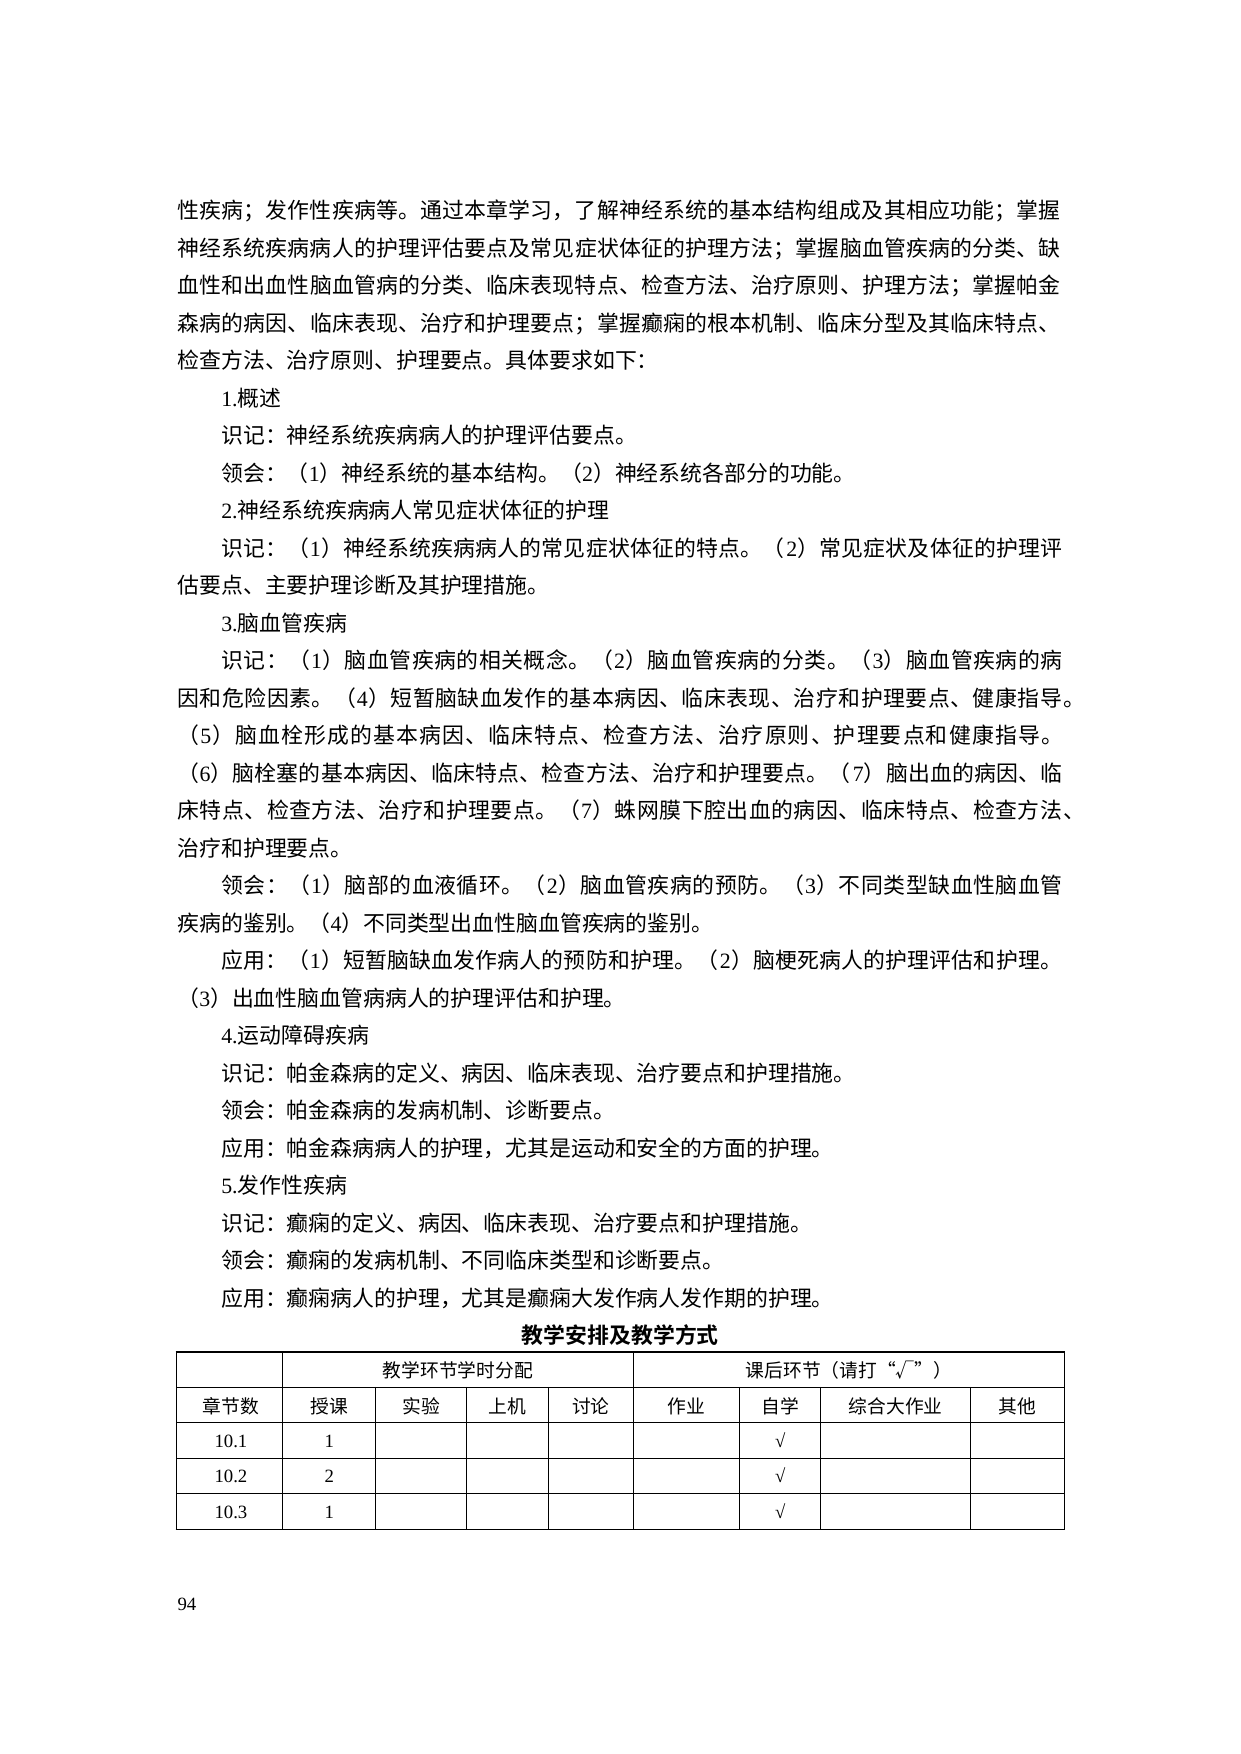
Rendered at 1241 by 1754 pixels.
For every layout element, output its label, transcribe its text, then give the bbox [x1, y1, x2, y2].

text 1.概述 [177, 376, 1063, 414]
text 识记：（1）脑血管疾病的相关概念。（2）脑血管疾病的分类。（3）脑血管疾病的病因和危险因素。（4）短暂脑缺血发作的基本病因、临床表现、治疗和护理要点、健康指导。（5）脑血栓形成的基本病因、临床特点、检查方法、治疗原则、护理要点和健康指导。（6）脑栓塞的基本病因、临床特点、检查方法、治疗和护理要点。（7）脑出血的病因、临床特点、检查方法、治疗和护理要点。（7）蛛网膜下腔出血的病因、临床特点、检查方法、治疗和护理要点。 [177, 639, 1063, 864]
text 识记：癫痫的定义、病因、临床表现、治疗要点和护理措施。 [177, 1201, 1063, 1239]
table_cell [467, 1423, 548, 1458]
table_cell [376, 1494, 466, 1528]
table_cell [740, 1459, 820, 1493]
text 3.脑血管疾病 [177, 601, 1063, 639]
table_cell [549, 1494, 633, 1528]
text 领会：帕金森病的发病机制、诊断要点。 [177, 1089, 1063, 1126]
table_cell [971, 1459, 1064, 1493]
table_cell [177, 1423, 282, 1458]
text 应用：（1）短暂脑缺血发作病人的预防和护理。（2）脑梗死病人的护理评估和护理。（3）出血性脑血管病病人的护理评估和护理。 [177, 939, 1063, 1014]
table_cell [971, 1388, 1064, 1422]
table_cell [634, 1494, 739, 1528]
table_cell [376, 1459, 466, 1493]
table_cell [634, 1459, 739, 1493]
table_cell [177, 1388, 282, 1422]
text 识记：（1）神经系统疾病病人的常见症状体征的特点。（2）常见症状及体征的护理评估要点、主要护理诊断及其护理措施。 [177, 526, 1063, 601]
text 4.运动障碍疾病 [177, 1014, 1063, 1051]
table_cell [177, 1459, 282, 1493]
text 识记：神经系统疾病病人的护理评估要点。 [177, 414, 1063, 451]
text 2.神经系统疾病病人常见症状体征的护理 [177, 489, 1063, 526]
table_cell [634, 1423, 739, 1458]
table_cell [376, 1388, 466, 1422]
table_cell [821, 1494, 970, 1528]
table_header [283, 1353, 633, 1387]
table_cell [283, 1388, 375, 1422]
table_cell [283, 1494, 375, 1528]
text 5.发作性疾病 [177, 1164, 1063, 1201]
text 应用：帕金森病病人的护理，尤其是运动和安全的方面的护理。 [177, 1126, 1063, 1164]
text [177, 189, 1063, 376]
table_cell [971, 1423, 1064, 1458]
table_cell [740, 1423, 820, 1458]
text 识记：帕金森病的定义、病因、临床表现、治疗要点和护理措施。 [177, 1051, 1063, 1089]
text 教学安排及教学方式 [177, 1314, 1063, 1351]
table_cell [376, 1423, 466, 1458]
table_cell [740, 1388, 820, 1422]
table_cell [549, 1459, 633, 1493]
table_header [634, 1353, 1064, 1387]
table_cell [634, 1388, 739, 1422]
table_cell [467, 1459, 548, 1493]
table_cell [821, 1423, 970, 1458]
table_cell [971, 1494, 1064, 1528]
text 领会：（1）神经系统的基本结构。（2）神经系统各部分的功能。 [177, 451, 1063, 489]
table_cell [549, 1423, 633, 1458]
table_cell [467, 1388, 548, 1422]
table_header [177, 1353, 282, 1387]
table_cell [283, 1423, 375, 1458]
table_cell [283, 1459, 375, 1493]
text 领会：癫痫的发病机制、不同临床类型和诊断要点。 [177, 1239, 1063, 1276]
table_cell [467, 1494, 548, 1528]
text 应用：癫痫病人的护理，尤其是癫痫大发作病人发作期的护理。 [177, 1276, 1063, 1314]
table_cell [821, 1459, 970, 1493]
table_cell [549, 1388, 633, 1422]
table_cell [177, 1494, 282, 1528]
text 领会：（1）脑部的血液循环。（2）脑血管疾病的预防。（3）不同类型缺血性脑血管疾病的鉴别。（4）不同类型出血性脑血管疾病的鉴别。 [177, 864, 1063, 939]
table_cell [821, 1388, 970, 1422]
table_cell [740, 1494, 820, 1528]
